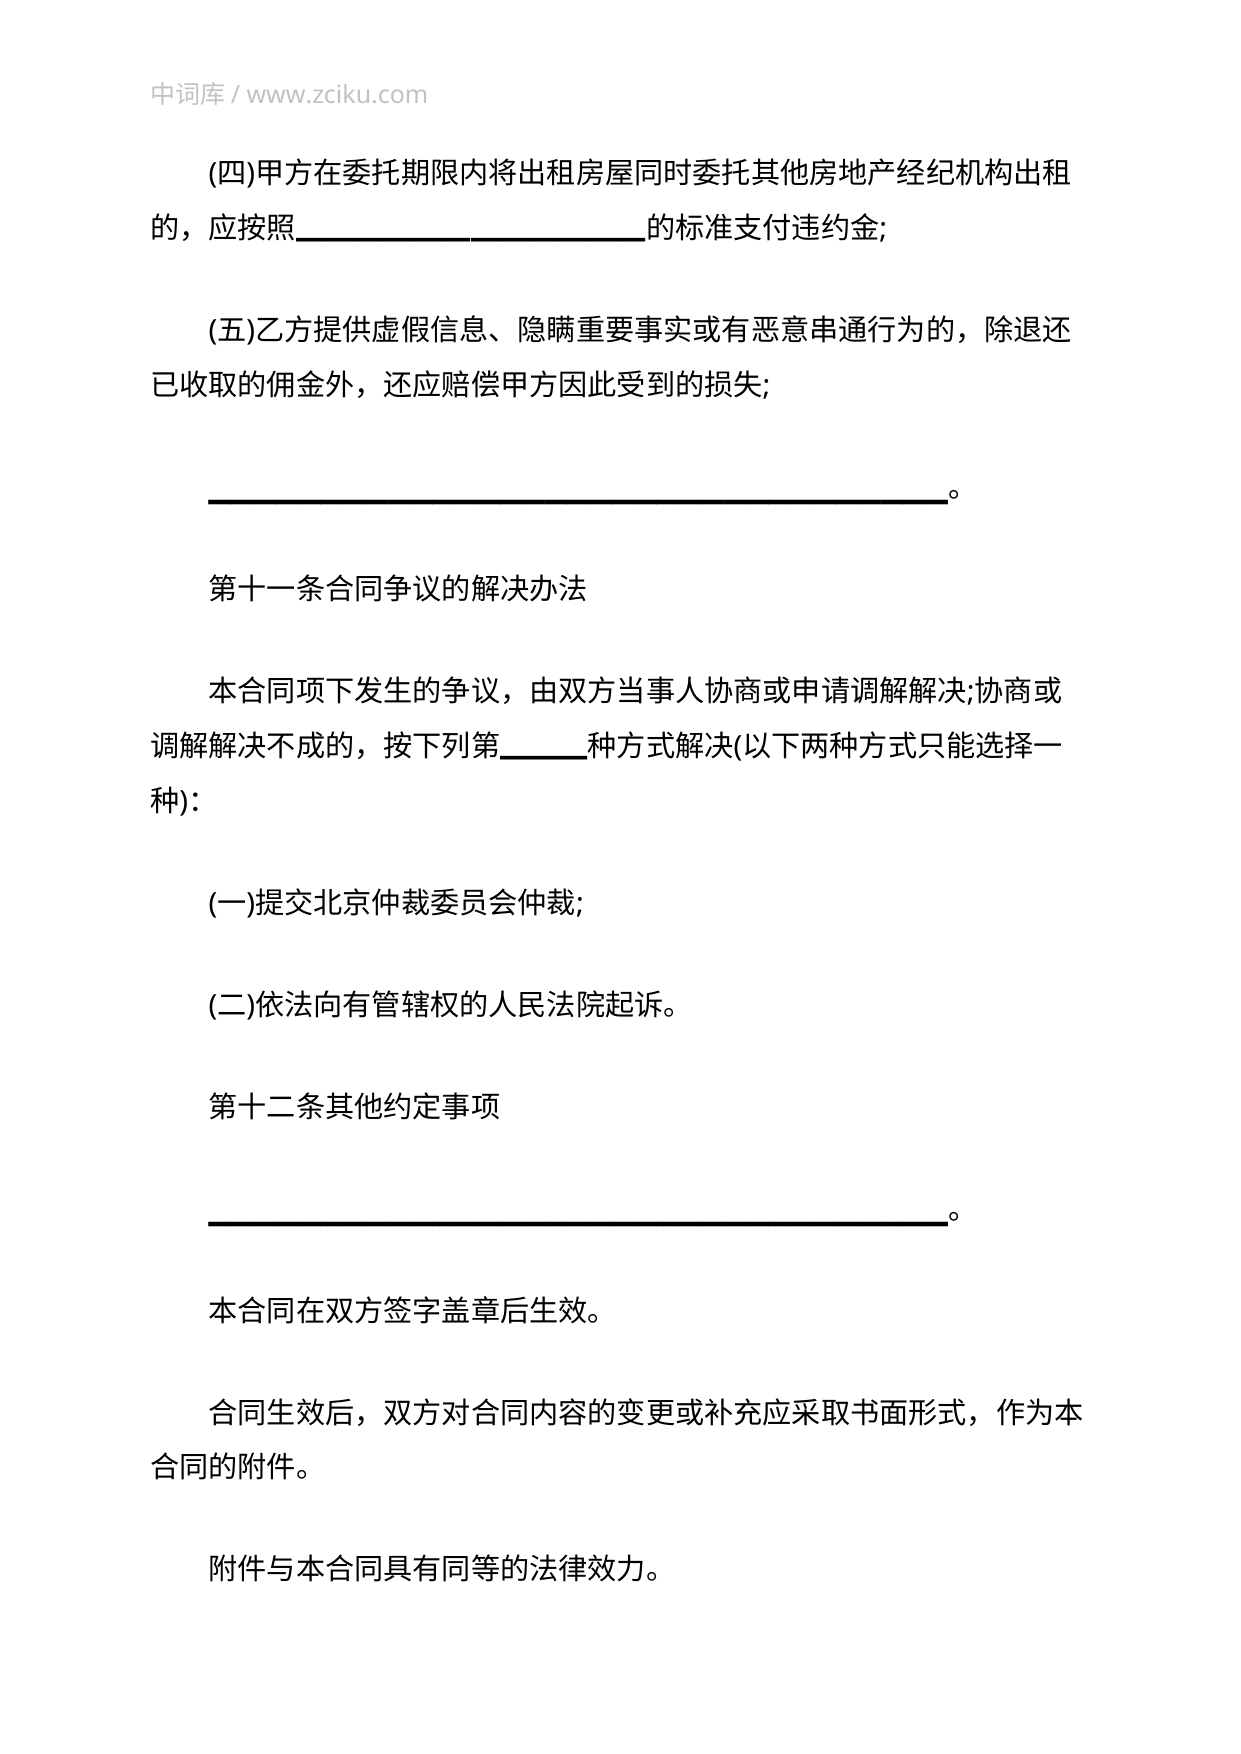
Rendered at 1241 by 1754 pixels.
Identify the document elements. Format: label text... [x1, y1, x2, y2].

text 附件与本合同具有同等的法律效力。 [150, 1546, 1090, 1588]
text 本合同在双方签字盖章后生效。 [150, 1287, 1090, 1330]
text (五)乙方提供虚假信息、隐瞒重要事实或有恶意串通行为的，除退还已收取的佣金外，还应赔偿甲方因此受到的损失; [150, 307, 1090, 404]
text (四)甲方在委托期限内将出租房屋同时委托其他房地产经纪机构出租的，应按照▁▁▁▁▁▁▁▁▁▁▁▁的标准支付违约金; [150, 150, 1090, 247]
text ▁▁▁▁▁▁▁▁▁▁▁▁▁▁▁▁▁▁▁▁▁▁▁▁▁▁▁▁▁▁▁▁▁。 [150, 464, 1090, 506]
text 本合同项下发生的争议，由双方当事人协商或申请调解解决;协商或调解解决不成的，按下列第▁▁▁种方式解决(以下两种方式只能选择一种)： [150, 668, 1090, 820]
text 合同生效后，双方对合同内容的变更或补充应采取书面形式，作为本合同的附件。 [150, 1389, 1090, 1486]
text 第十二条其他约定事项 [150, 1084, 1090, 1126]
text 第十一条合同争议的解决办法 [150, 566, 1090, 608]
text (一)提交北京仲裁委员会仲裁; [150, 880, 1090, 922]
text ▁▁▁▁▁▁▁▁▁▁▁▁▁▁▁▁▁▁▁▁▁▁▁▁▁▁▁▁▁▁▁▁▁。 [150, 1185, 1090, 1228]
text (二)依法向有管辖权的人民法院起诉。 [150, 982, 1090, 1024]
